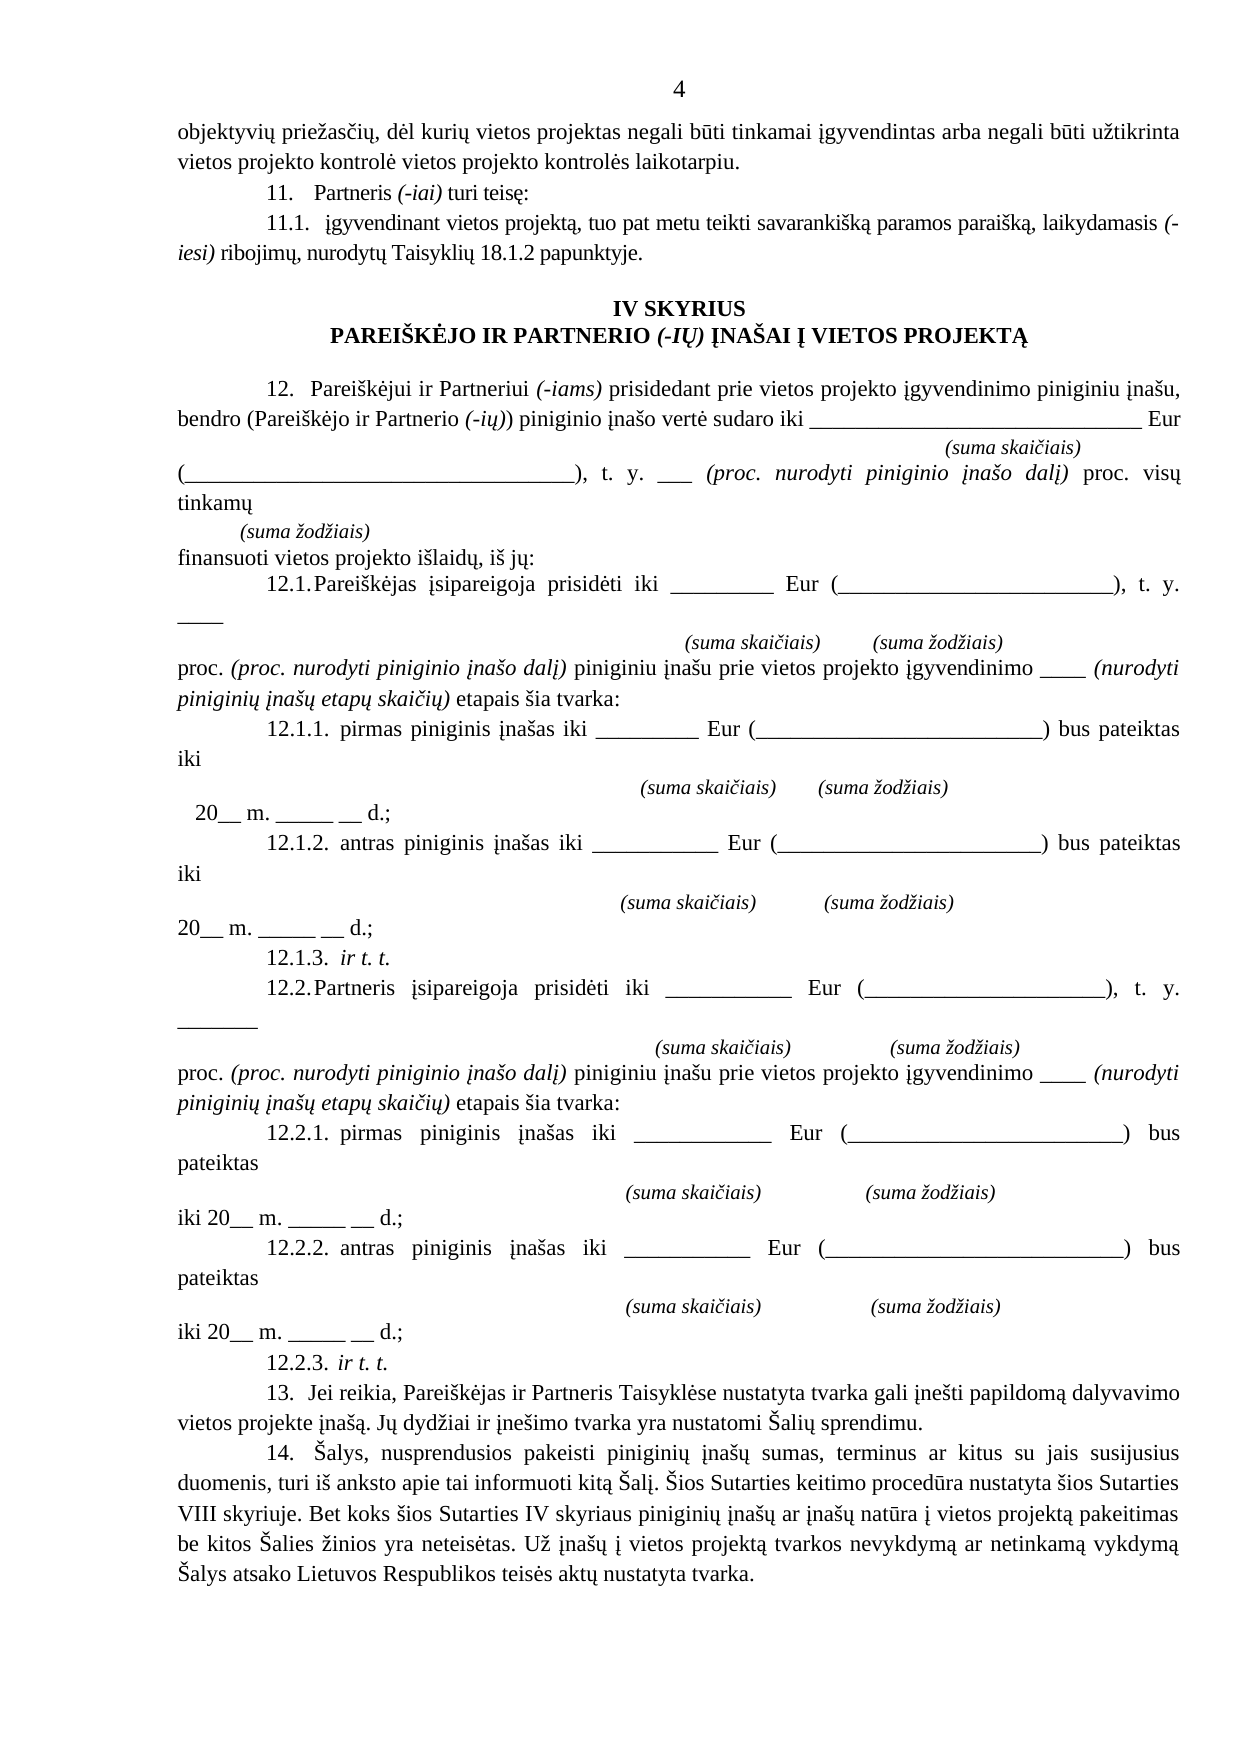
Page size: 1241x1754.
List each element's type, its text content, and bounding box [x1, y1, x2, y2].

text (suma skaičiais) (suma žodžiais) [195, 890, 1175, 914]
text 12.2.1. pirmas piniginis įnašas iki ____________ Eur (________________________) bus pateiktas [177, 1119, 1181, 1176]
text 12.1.2. antras piniginis įnašas iki ___________ Eur (_______________________) bus pateiktas iki [177, 829, 1181, 886]
text 20__ m. _____ __ d.; [195, 799, 1175, 826]
text IV skyrius [177, 296, 1181, 322]
text 11. Partneris (-iai) turi teisę: [177, 178, 1181, 205]
text proc. (proc. nurodyti piniginio įnašo dalį) piniginiu įnašu prie vietos projekto įgyvendinimo ____ (nurodyti piniginių įnašų etapų skaičių) etapais šia tvarka: [177, 1059, 1181, 1115]
text (__________________________________), t. y. ___ (proc. nurodyti piniginio įnašo dalį) proc. visų tinkamų [177, 459, 1181, 516]
text (suma žodžiais) [177, 519, 1181, 543]
text 12.2. Partneris įsipareigoja prisidėti iki ___________ Eur (_____________________), t. y. _______ [177, 974, 1181, 1031]
text 11.1. įgyvendinant vietos projektą, tuo pat metu teikti savarankišką paramos paraišką, laikydamasis (-iesi) ribojimų, nurodytų Taisyklių 18.1.2 papunktyje. [177, 209, 1181, 265]
text 12.2.2. antras piniginis įnašas iki ___________ Eur (__________________________) bus pateiktas [177, 1234, 1181, 1291]
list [177, 118, 1181, 175]
text 14. Šalys, nusprendusios pakeisti piniginių įnašų sumas, terminus ar kitus su jais susijusius duomenis, turi iš anksto apie tai informuoti kitą Šalį. Šios Sutarties keitimo procedūra nustatyta šios Sutarties VIII skyriuje. Bet koks šios Sutarties IV skyriaus piniginių įnašų ar įnašų natūra į vietos projektą pakeitimas be kitos Šalies žinios yra neteisėtas. Už įnašų į vietos projektą tvarkos nevykdymą ar netinkamą vykdymą Šalys atsako Lietuvos Respublikos teisės aktų nustatyta tvarka. [177, 1439, 1181, 1586]
text 12.2.3. ir t. t. [177, 1349, 1181, 1375]
text 12. Pareiškėjui ir Partneriui (-iams) prisidedant prie vietos projekto įgyvendinimo piniginiu įnašu, bendro (Pareiškėjo ir Partnerio (-ių)) piniginio įnašo vertė sudaro iki _____________________________ Eur [177, 374, 1181, 431]
text iki 20__ m. _____ __ d.; [177, 1318, 1175, 1345]
text (suma skaičiais) (suma žodžiais) [195, 1035, 1175, 1059]
text 12.1.3. ir t. t. [177, 944, 1181, 971]
text (suma skaičiais) [177, 435, 1181, 459]
text iki 20__ m. _____ __ d.; [177, 1204, 1175, 1230]
text PAREIŠKĖJO IR PARTNERIO (-IŲ) ĮNAŠAI Į VIETOS PROJEKTĄ [177, 322, 1181, 348]
text (suma skaičiais) (suma žodžiais) [177, 630, 1181, 654]
text 13. Jei reikia, Pareiškėjas ir Partneris Taisyklėse nustatyta tvarka gali įnešti papildomą dalyvavimo vietos projekte įnašą. Jų dydžiai ir įnešimo tvarka yra nustatomi Šalių sprendimu. [177, 1379, 1181, 1435]
text 12.1. Pareiškėjas įsipareigoja prisidėti iki _________ Eur (________________________), t. y. ____ [177, 570, 1181, 626]
text (suma skaičiais) (suma žodžiais) [195, 1294, 1175, 1318]
text (suma skaičiais) (suma žodžiais) [195, 775, 1175, 799]
text 12.1.1. pirmas piniginis įnašas iki _________ Eur (_________________________) bus pateiktas iki [177, 715, 1181, 771]
text proc. (proc. nurodyti piniginio įnašo dalį) piniginiu įnašu prie vietos projekto įgyvendinimo ____ (nurodyti piniginių įnašų etapų skaičių) etapais šia tvarka: [177, 654, 1181, 711]
text finansuoti vietos projekto išlaidų, iš jų: [177, 543, 1181, 570]
text 20__ m. _____ __ d.; [177, 914, 1181, 940]
text (suma skaičiais) (suma žodžiais) [195, 1180, 1175, 1204]
